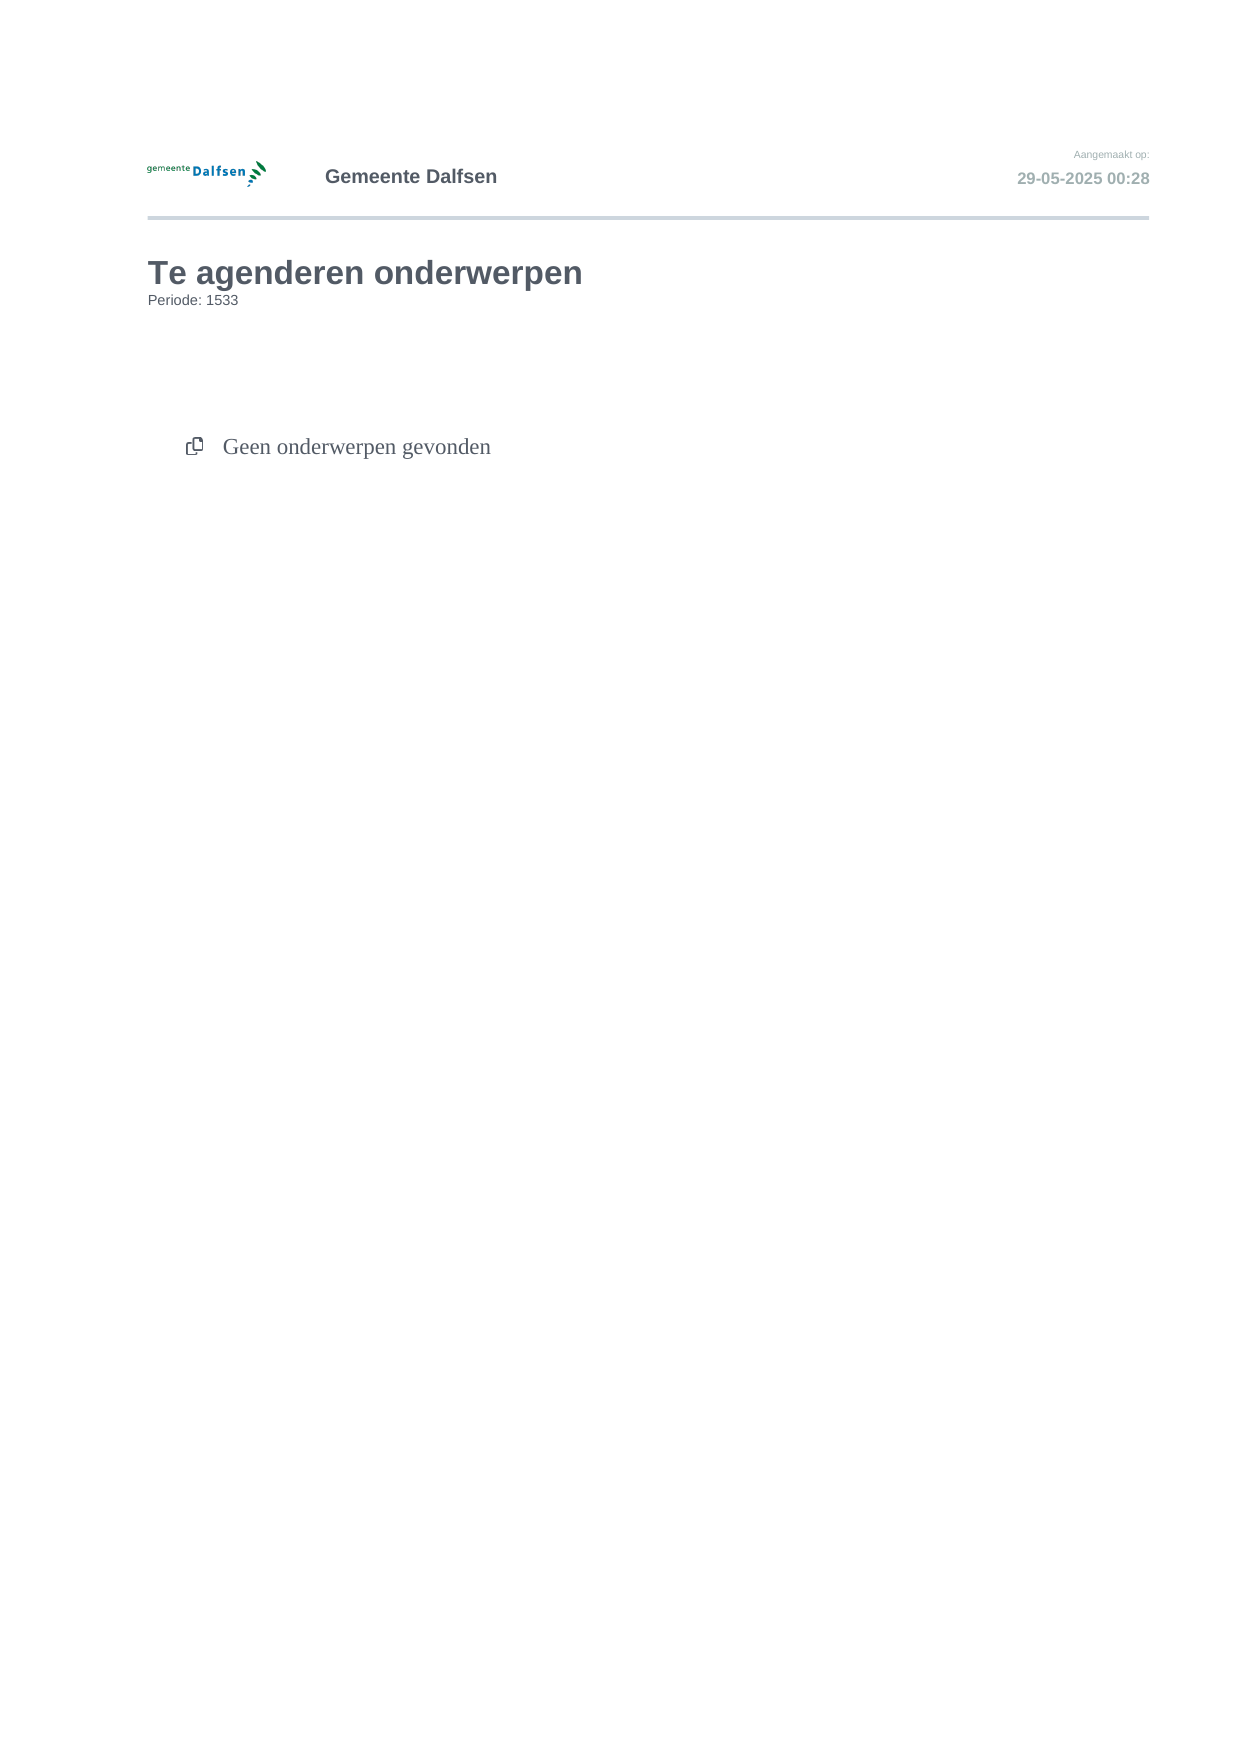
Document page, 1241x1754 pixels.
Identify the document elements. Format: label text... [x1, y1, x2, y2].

picture [186, 437, 203, 455]
table_cell Periode: 1533 [148, 292, 727, 325]
table_header Aangemaakt op: [727, 148, 1149, 161]
table_header Gemeente Dalfsen [325, 148, 727, 188]
table_cell 29-05-2025 00:28 [727, 161, 1149, 188]
picture [147, 216, 1150, 220]
table_header [148, 148, 325, 188]
table_header Te agenderen onderwerpen [148, 245, 727, 292]
list Geen onderwerpen gevonden [185, 433, 1093, 459]
picture [147, 161, 266, 187]
